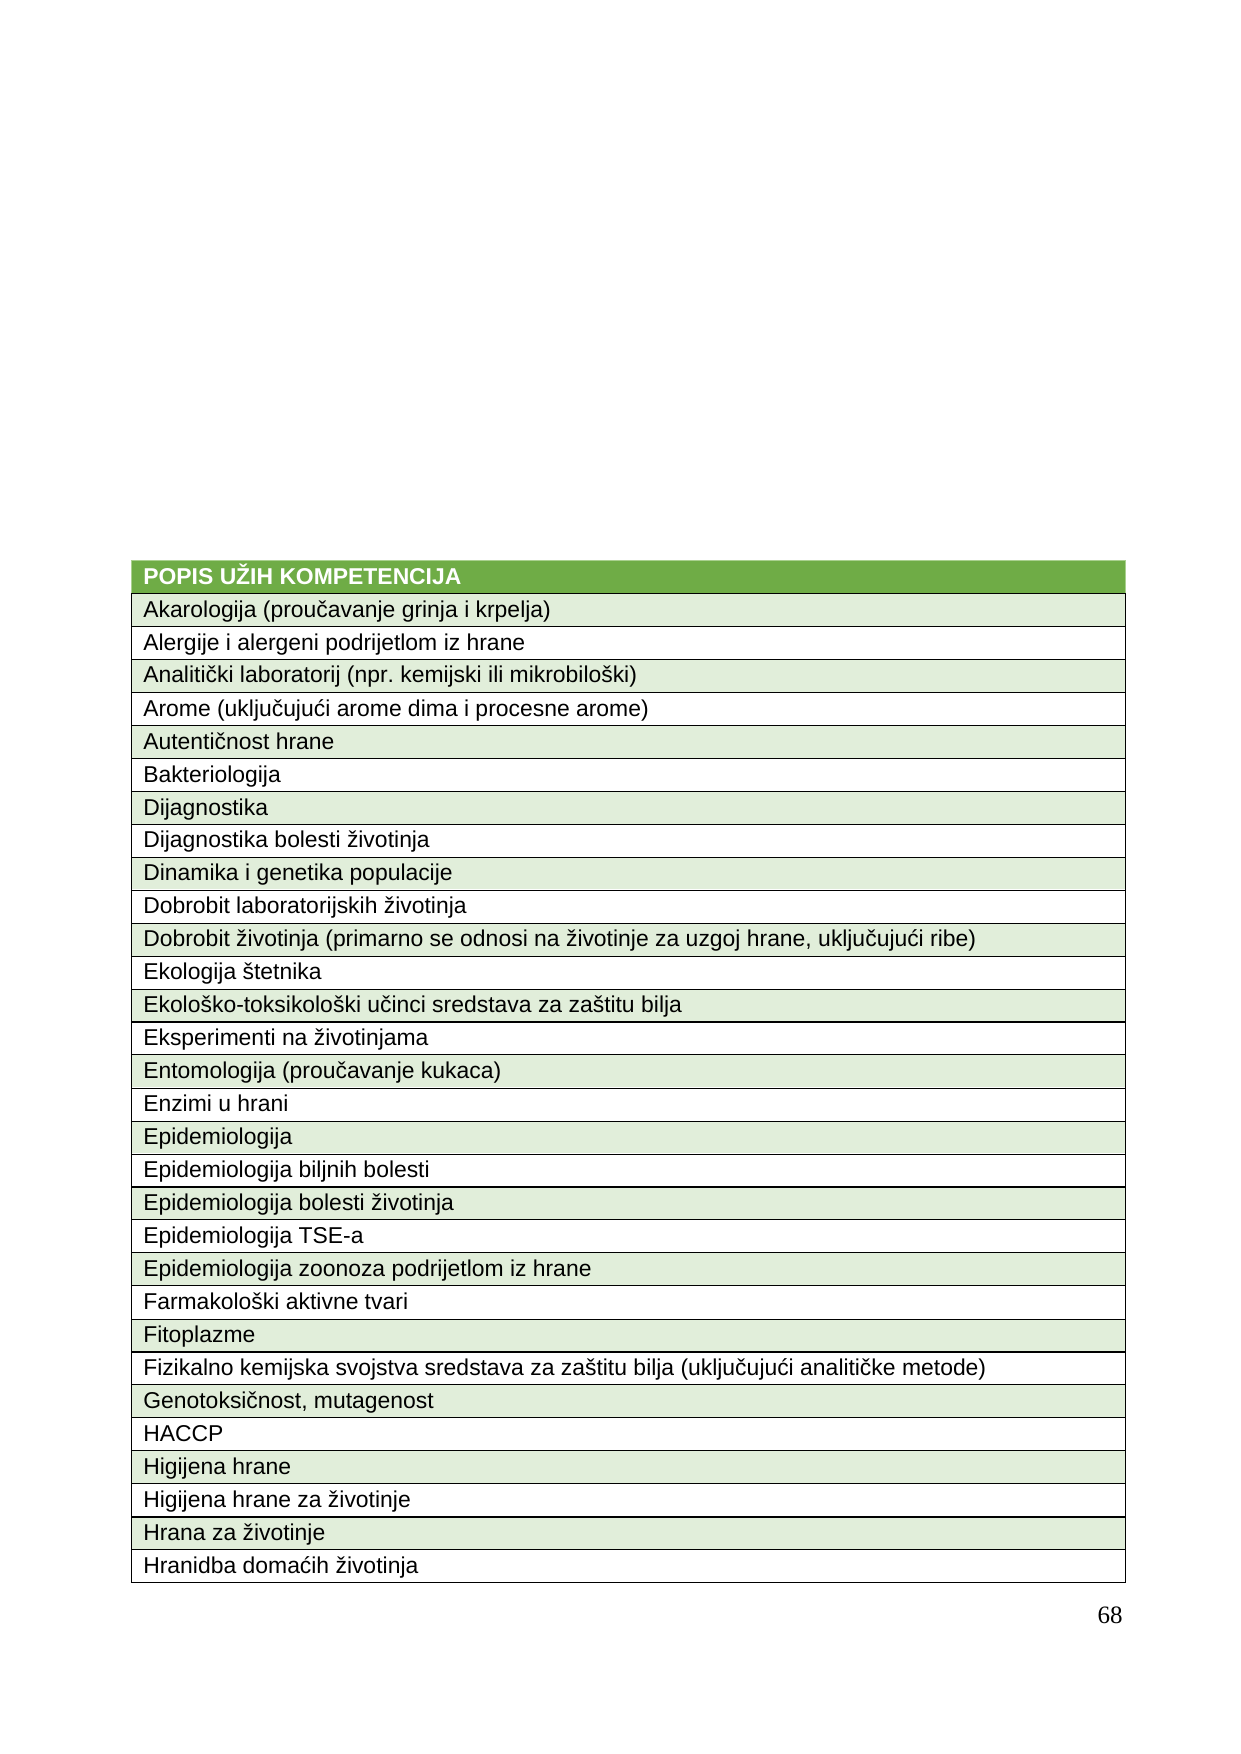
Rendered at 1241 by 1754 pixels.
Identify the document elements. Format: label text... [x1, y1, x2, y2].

table_cell Enzimi u hrani [132, 1089, 1125, 1121]
table_header POPIS UŽIH KOMPETENCIJA [132, 561, 1125, 593]
table_cell Genotoksičnost, mutagenost [132, 1385, 1125, 1417]
table_cell Farmakološki aktivne tvari [132, 1286, 1125, 1318]
table_cell Ekološko-toksikološki učinci sredstava za zaštitu bilja [132, 990, 1125, 1021]
table_cell Fitoplazme [132, 1320, 1125, 1351]
table_cell Arome (uključujući arome dima i procesne arome) [132, 693, 1125, 725]
table_cell Higijena hrane [132, 1451, 1125, 1483]
table_cell Akarologija (proučavanje grinja i krpelja) [132, 594, 1125, 626]
table_cell Epidemiologija [132, 1122, 1125, 1153]
table_cell Fizikalno kemijska svojstva sredstava za zaštitu bilja (uključujući analitičke metode) [132, 1353, 1125, 1384]
table_cell Epidemiologija bolesti životinja [132, 1188, 1125, 1219]
table_cell Bakteriologija [132, 759, 1125, 791]
table_cell Eksperimenti na životinjama [132, 1023, 1125, 1054]
table_cell HACCP [132, 1418, 1125, 1450]
table_cell Dobrobit životinja (primarno se odnosi na životinje za uzgoj hrane, uključujući ribe) [132, 924, 1125, 956]
table_cell Dobrobit laboratorijskih životinja [132, 891, 1125, 923]
table_cell Hranidba domaćih životinja [132, 1550, 1125, 1582]
table_cell Analitički laboratorij (npr. kemijski ili mikrobiloški) [132, 660, 1125, 692]
table_cell Epidemiologija TSE-a [132, 1220, 1125, 1252]
table_cell Epidemiologija biljnih bolesti [132, 1155, 1125, 1186]
table_cell Dijagnostika [132, 792, 1125, 824]
table_cell Ekologija štetnika [132, 957, 1125, 988]
table_cell Epidemiologija zoonoza podrijetlom iz hrane [132, 1253, 1125, 1285]
table_cell Entomologija (proučavanje kukaca) [132, 1055, 1125, 1087]
table_cell Dijagnostika bolesti životinja [132, 825, 1125, 857]
table_cell Alergije i alergeni podrijetlom iz hrane [132, 627, 1125, 659]
table_cell Dinamika i genetika populacije [132, 858, 1125, 889]
table_cell Hrana za životinje [132, 1518, 1125, 1549]
table_cell Higijena hrane za životinje [132, 1484, 1125, 1516]
table_cell Autentičnost hrane [132, 726, 1125, 758]
